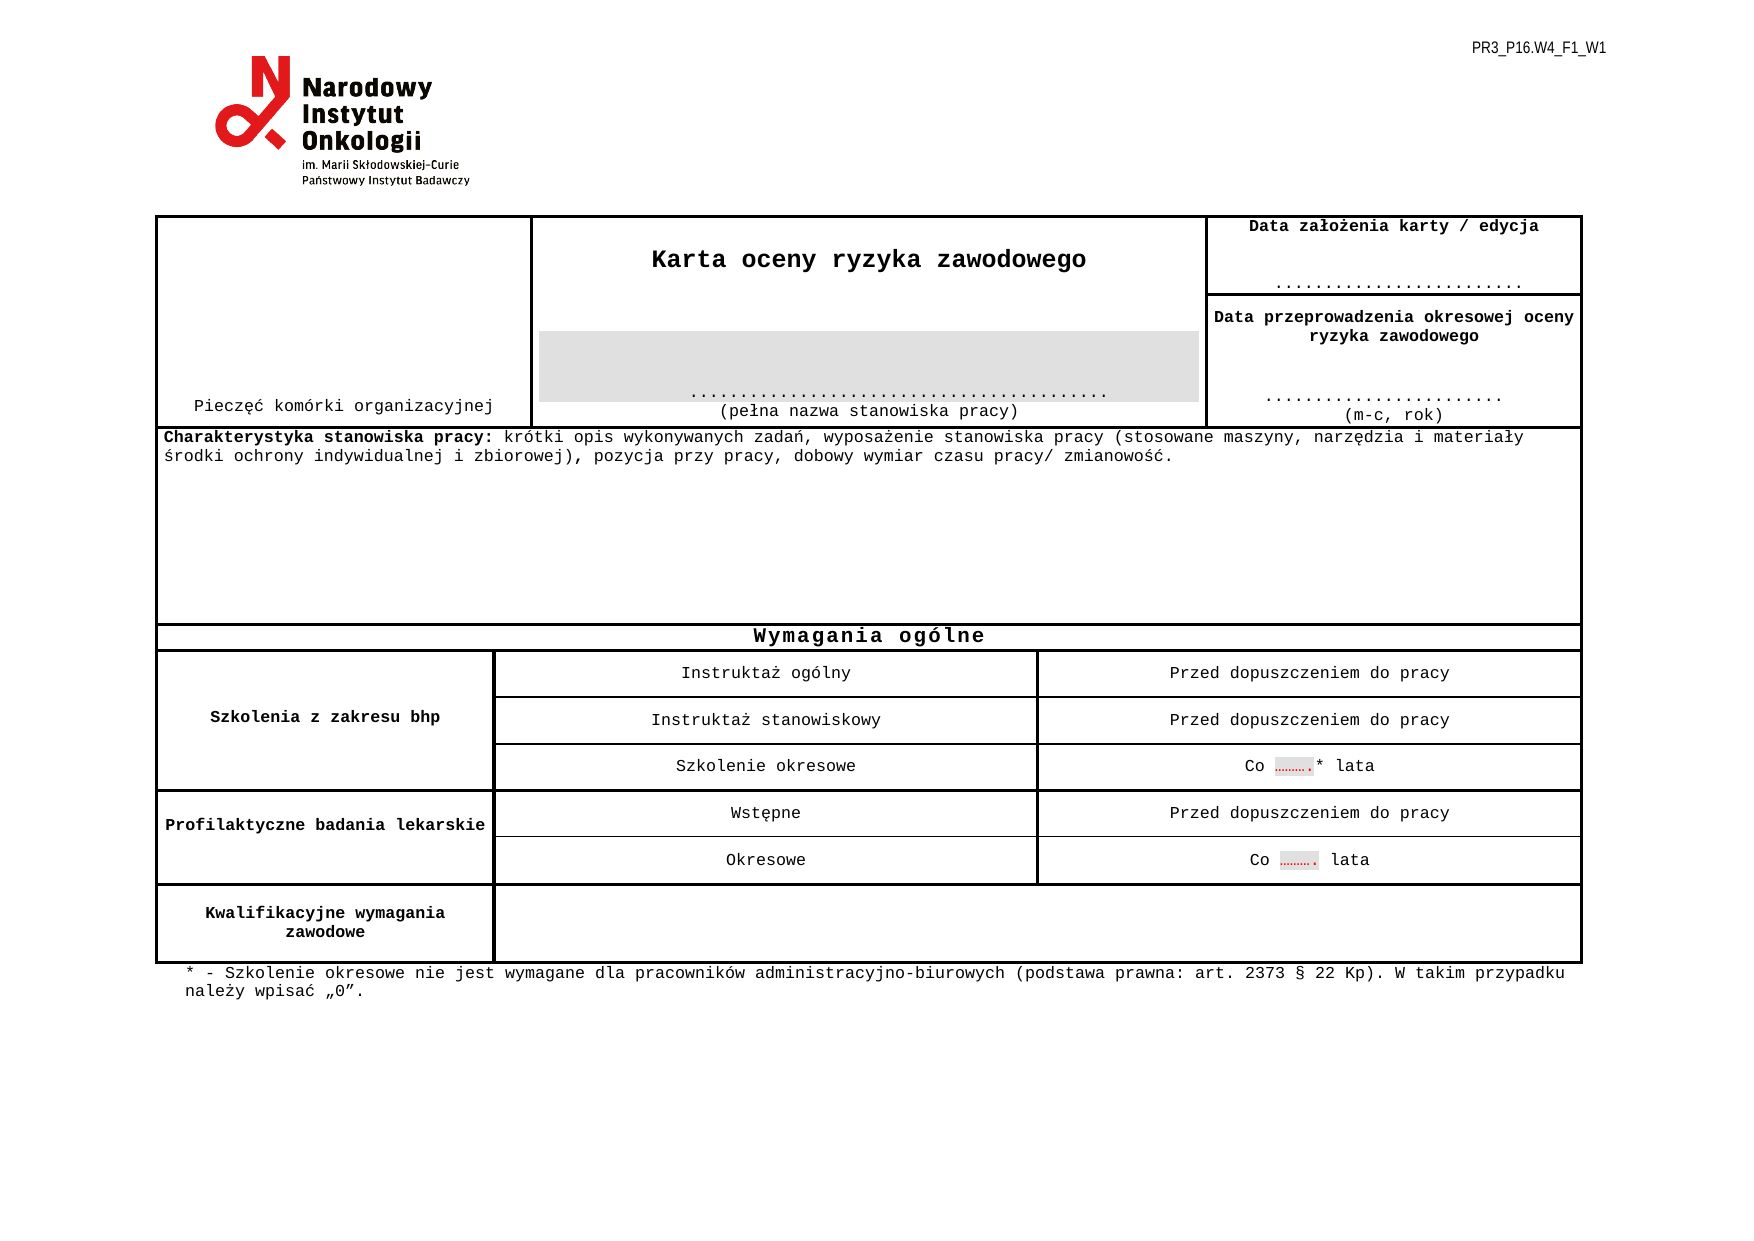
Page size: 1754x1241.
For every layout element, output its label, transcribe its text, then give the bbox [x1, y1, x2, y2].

table_cell [496, 886, 1580, 961]
table_cell Co ………. lata [1039, 837, 1580, 882]
table_cell Instruktaż stanowiskowy [496, 698, 1036, 743]
table_cell Przed dopuszczeniem do pracy [1039, 698, 1580, 743]
text * - Szkolenie okresowe nie jest wymagane dla pracowników administracyjno-biurowych (podstawa prawna: art. 2373 § 22 Kp). W takim przypadku należy wpisać „0”. [185, 964, 1606, 1002]
text PR3_P16.W4_F1_W1 [148, 37, 1606, 57]
table_cell Co ……….* lata [1039, 745, 1580, 788]
table_cell Wstępne [496, 792, 1036, 836]
table_cell Instruktaż ogólny [496, 652, 1036, 696]
table_header Data założenia karty / edycja ......................... [1208, 218, 1580, 293]
picture [215, 56, 470, 186]
table_cell Profilaktyczne badania lekarskie [158, 792, 492, 882]
table_cell Wymagania ogólne [158, 626, 1580, 649]
table_cell Szkolenia z zakresu bhp [158, 652, 492, 788]
table_cell Charakterystyka stanowiska pracy: krótki opis wykonywanych zadań, wyposażenie stanowiska pracy (stosowane maszyny, narzędzia i materiały środki ochrony indywidualnej i zbiorowej), pozycja przy pracy, dobowy wymiar czasu pracy/ zmianowość. [158, 429, 1580, 622]
table_cell Przed dopuszczeniem do pracy [1039, 792, 1580, 836]
table_cell Kwalifikacyjne wymagania zawodowe [158, 886, 492, 961]
table_cell Przed dopuszczeniem do pracy [1039, 652, 1580, 696]
table_cell Szkolenie okresowe [496, 745, 1036, 788]
table_cell Okresowe [496, 837, 1036, 882]
table_header Pieczęć komórki organizacyjnej [158, 218, 530, 426]
table_header Karta oceny ryzyka zawodowego .......................................... (pełna nazwa stanowiska pracy) [533, 218, 1205, 426]
table_cell Data przeprowadzenia okresowej oceny ryzyka zawodowego ........................ (m-c, rok) [1208, 296, 1580, 426]
